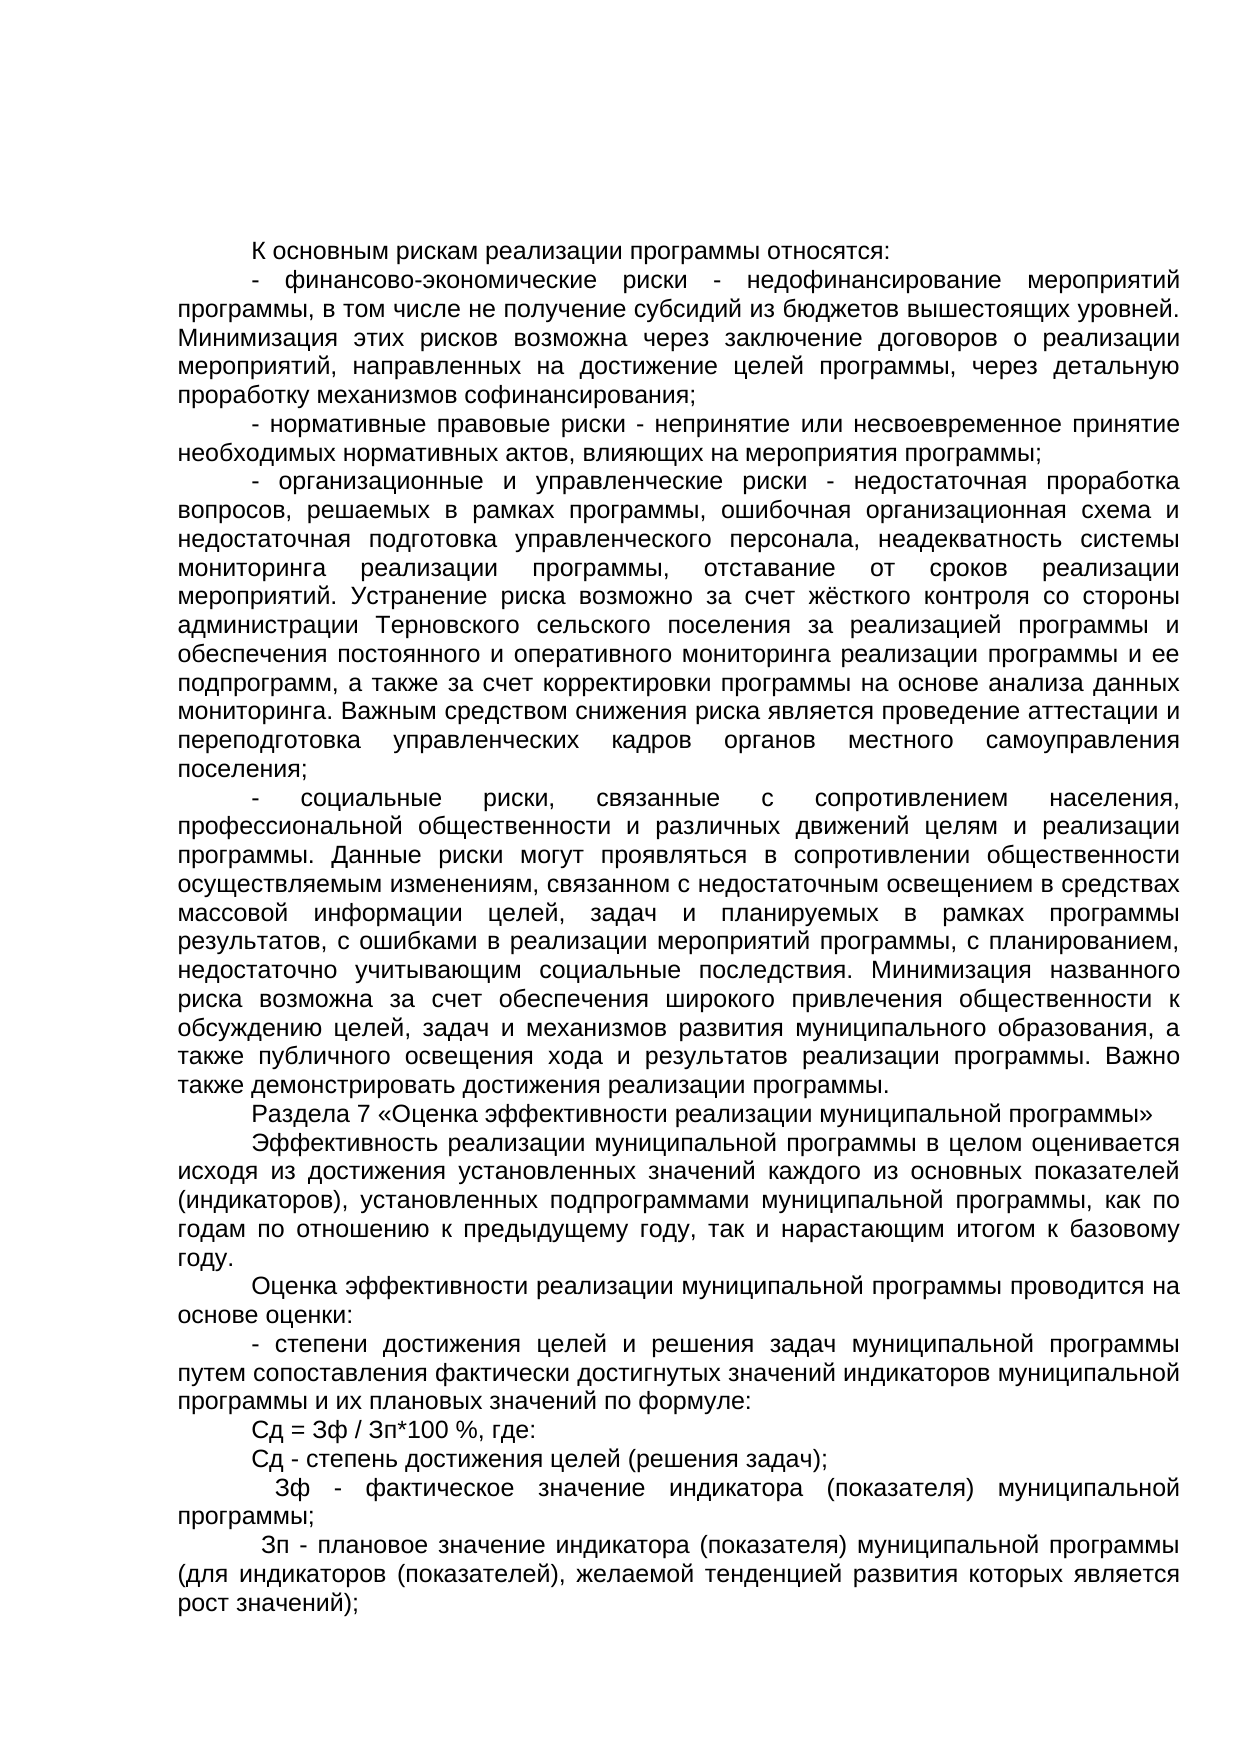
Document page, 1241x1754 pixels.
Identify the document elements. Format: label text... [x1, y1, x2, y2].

text Оценка эффективности реализации муниципальной программы проводится на основе оценки: [177, 1271, 1181, 1329]
text - степени достижения целей и решения задач муниципальной программы путем сопоставления фактически достигнутых значений индикаторов муниципальной программы и их плановых значений по формуле: [177, 1329, 1181, 1415]
text Зф - фактическое значение индикатора (показателя) муниципальной программы; [177, 1472, 1181, 1530]
text Сд - степень достижения целей (решения задач); [177, 1444, 1181, 1472]
text - организационные и управленческие риски - недостаточная проработка вопросов, решаемых в рамках программы, ошибочная организационная схема и недостаточная подготовка управленческого персонала, неадекватность системы мониторинга реализации программы, отставание от сроков реализации мероприятий. Устранение риска возможно за счет жёсткого контроля со стороны администрации Терновского сельского поселения за реализацией программы и обеспечения постоянного и оперативного мониторинга реализации программы и ее подпрограмм, а также за счет корректировки программы на основе анализа данных мониторинга. Важным средством снижения риска является проведение аттестации и переподготовка управленческих кадров органов местного самоуправления поселения; [177, 466, 1181, 782]
text Раздела 7 «Оценка эффективности реализации муниципальной программы» [177, 1099, 1181, 1127]
text Сд = Зф / Зп*100 %, где: [177, 1415, 1181, 1444]
text - социальные риски, связанные с сопротивлением населения, профессиональной общественности и различных движений целям и реализации программы. Данные риски могут проявляться в сопротивлении общественности осуществляемым изменениям, связанном с недостаточным освещением в средствах массовой информации целей, задач и планируемых в рамках программы результатов, с ошибками в реализации мероприятий программы, с планированием, недостаточно учитывающим социальные последствия. Минимизация названного риска возможна за счет обеспечения широкого привлечения общественности к обсуждению целей, задач и механизмов развития муниципального образования, а также публичного освещения хода и результатов реализации программы. Важно также демонстрировать достижения реализации программы. [177, 782, 1181, 1099]
text К основным рискам реализации программы относятся: [177, 236, 1181, 265]
text - финансово-экономические риски - недофинансирование мероприятий программы, в том числе не получение субсидий из бюджетов вышестоящих уровней. Минимизация этих рисков возможна через заключение договоров о реализации мероприятий, направленных на достижение целей программы, через детальную проработку механизмов софинансирования; [177, 265, 1181, 409]
text - нормативные правовые риски - непринятие или несвоевременное принятие необходимых нормативных актов, влияющих на мероприятия программы; [177, 409, 1181, 466]
text Зп - плановое значение индикатора (показателя) муниципальной программы (для индикаторов (показателей), желаемой тенденцией развития которых является рост значений); [177, 1530, 1181, 1616]
text Эффективность реализации муниципальной программы в целом оценивается исходя из достижения установленных значений каждого из основных показателей (индикаторов), установленных подпрограммами муниципальной программы, как по годам по отношению к предыдущему году, так и нарастающим итогом к базовому году. [177, 1127, 1181, 1271]
